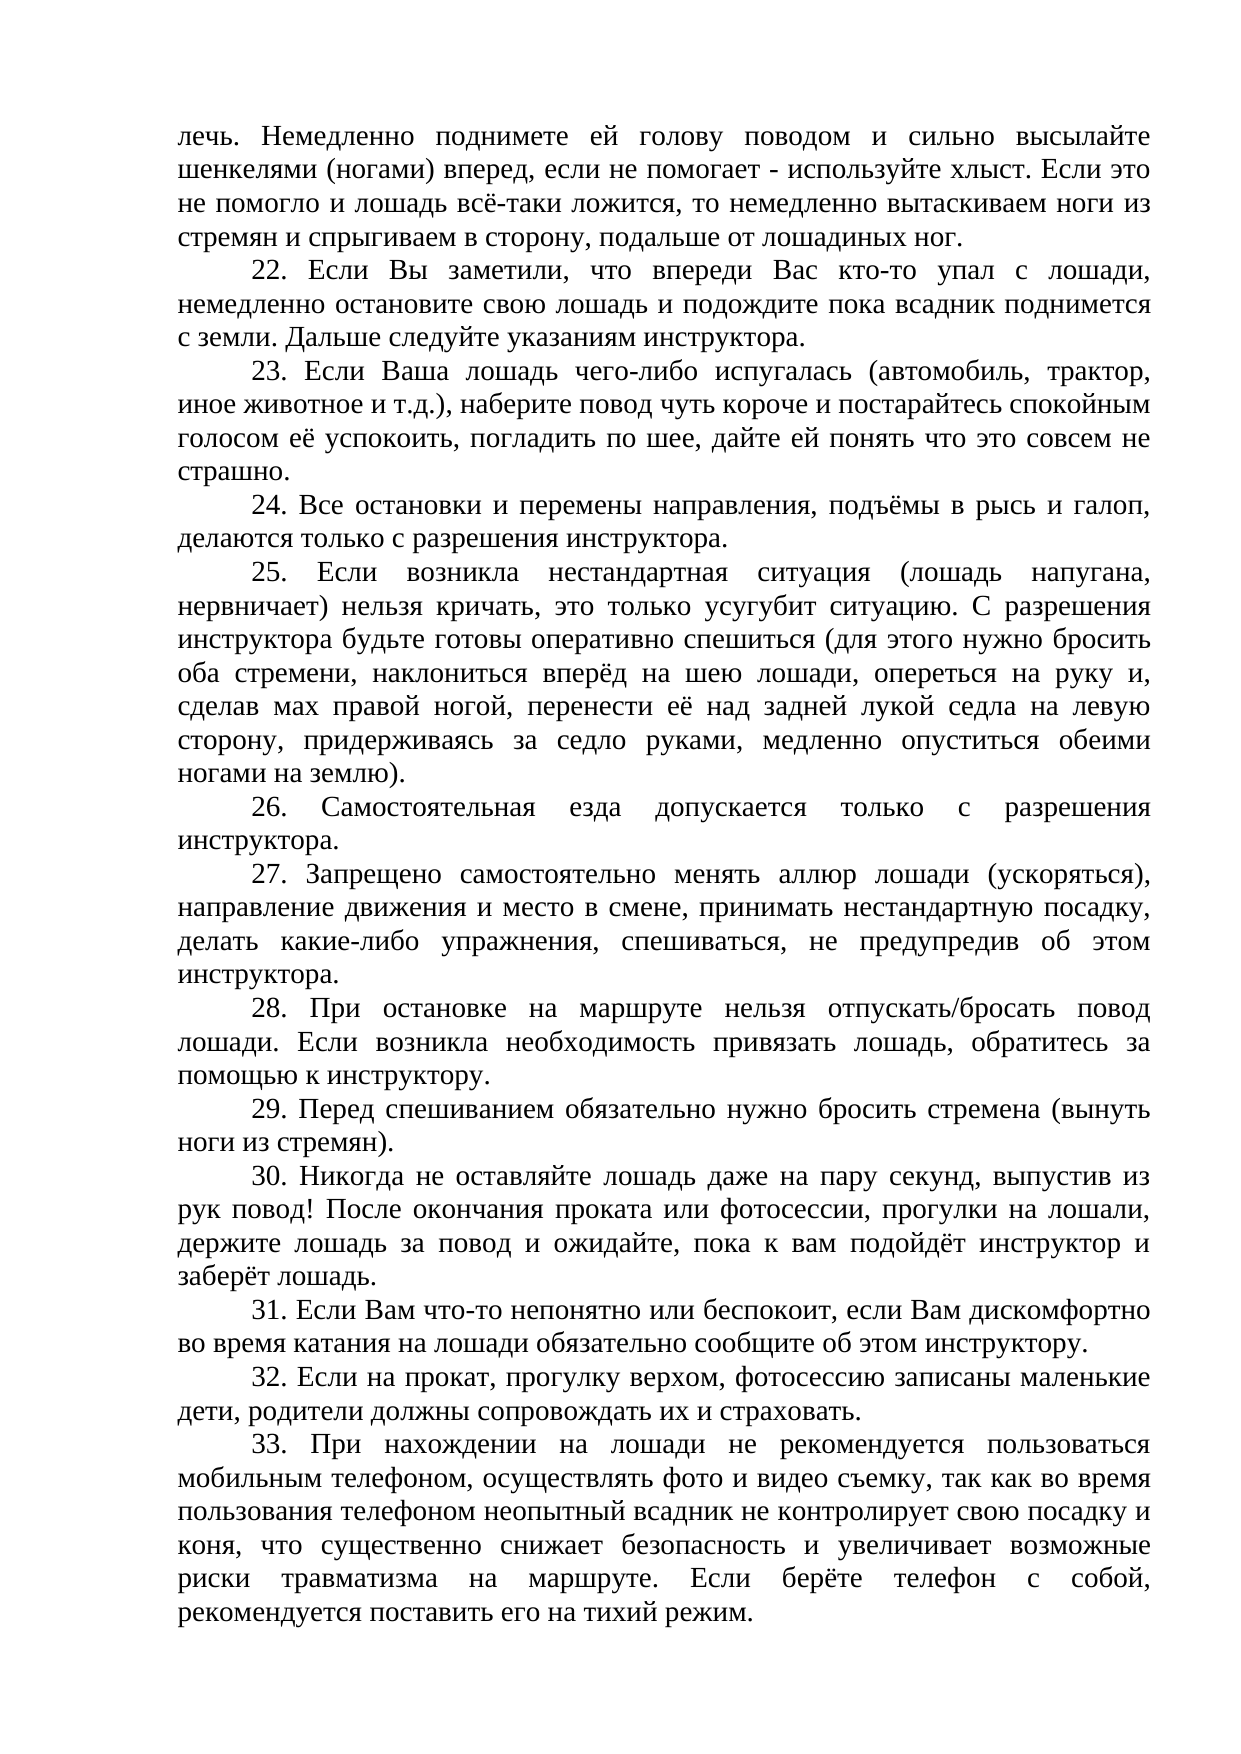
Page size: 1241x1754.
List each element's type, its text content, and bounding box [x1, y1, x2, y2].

text 28. При остановке на маршруте нельзя отпускать/бросать повод лошади. Если возникла необходимость привязать лошадь, обратитесь за помощью к инструктору. [177, 990, 1152, 1091]
text 30. Никогда не оставляйте лошадь даже на пару секунд, выпустив из рук повод! После окончания проката или фотосессии, прогулки на лошали, держите лошадь за повод и ожидайте, пока к вам подойдёт инструктор и заберёт лошадь. [177, 1158, 1152, 1292]
text 32. Если на прокат, прогулку верхом, фотосессию записаны маленькие дети, родители должны сопровождать их и страховать. [177, 1359, 1152, 1426]
text 22. Если Вы заметили, что впереди Вас кто-то упал с лошади, немедленно остановите свою лошадь и подождите пока всадник поднимется с земли. Дальше следуйте указаниям инструктора. [177, 252, 1152, 353]
text 33. При нахождении на лошади не рекомендуется пользоваться мобильным телефоном, осуществлять фото и видео съемку, так как во время пользования телефоном неопытный всадник не контролирует свою посадку и коня, что существенно снижает безопасность и увеличивает возможные риски травматизма на маршруте. Если берёте телефон с собой, рекомендуется поставить его на тихий режим. [177, 1426, 1152, 1627]
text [177, 118, 1152, 252]
text 27. Запрещено самостоятельно менять аллюр лошади (ускоряться), направление движения и место в смене, принимать нестандартную посадку, делать какие-либо упражнения, спешиваться, не предупредив об этом инструктора. [177, 856, 1152, 990]
text 31. Если Вам что-то непонятно или беспокоит, если Вам дискомфортно во время катания на лошади обязательно сообщите об этом инструктору. [177, 1292, 1152, 1359]
text 26. Самостоятельная езда допускается только с разрешения инструктора. [177, 789, 1152, 856]
text 23. Если Ваша лошадь чего-либо испугалась (автомобиль, трактор, иное животное и т.д.), наберите повод чуть короче и постарайтесь спокойным голосом её успокоить, погладить по шее, дайте ей понять что это совсем не страшно. [177, 353, 1152, 487]
text 25. Если возникла нестандартная ситуация (лошадь напугана, нервничает) нельзя кричать, это только усугубит ситуацию. С разрешения инструктора будьте готовы оперативно спешиться (для этого нужно бросить оба стремени, наклониться вперёд на шею лошади, опереться на руку и, сделав мах правой ногой, перенести её над задней лукой седла на левую сторону, придерживаясь за седло руками, медленно опуститься обеими ногами на землю). [177, 554, 1152, 789]
text 29. Перед спешиванием обязательно нужно бросить стремена (вынуть ноги из стремян). [177, 1091, 1152, 1158]
text 24. Все остановки и перемены направления, подъёмы в рысь и галоп, делаются только с разрешения инструктора. [177, 487, 1152, 554]
